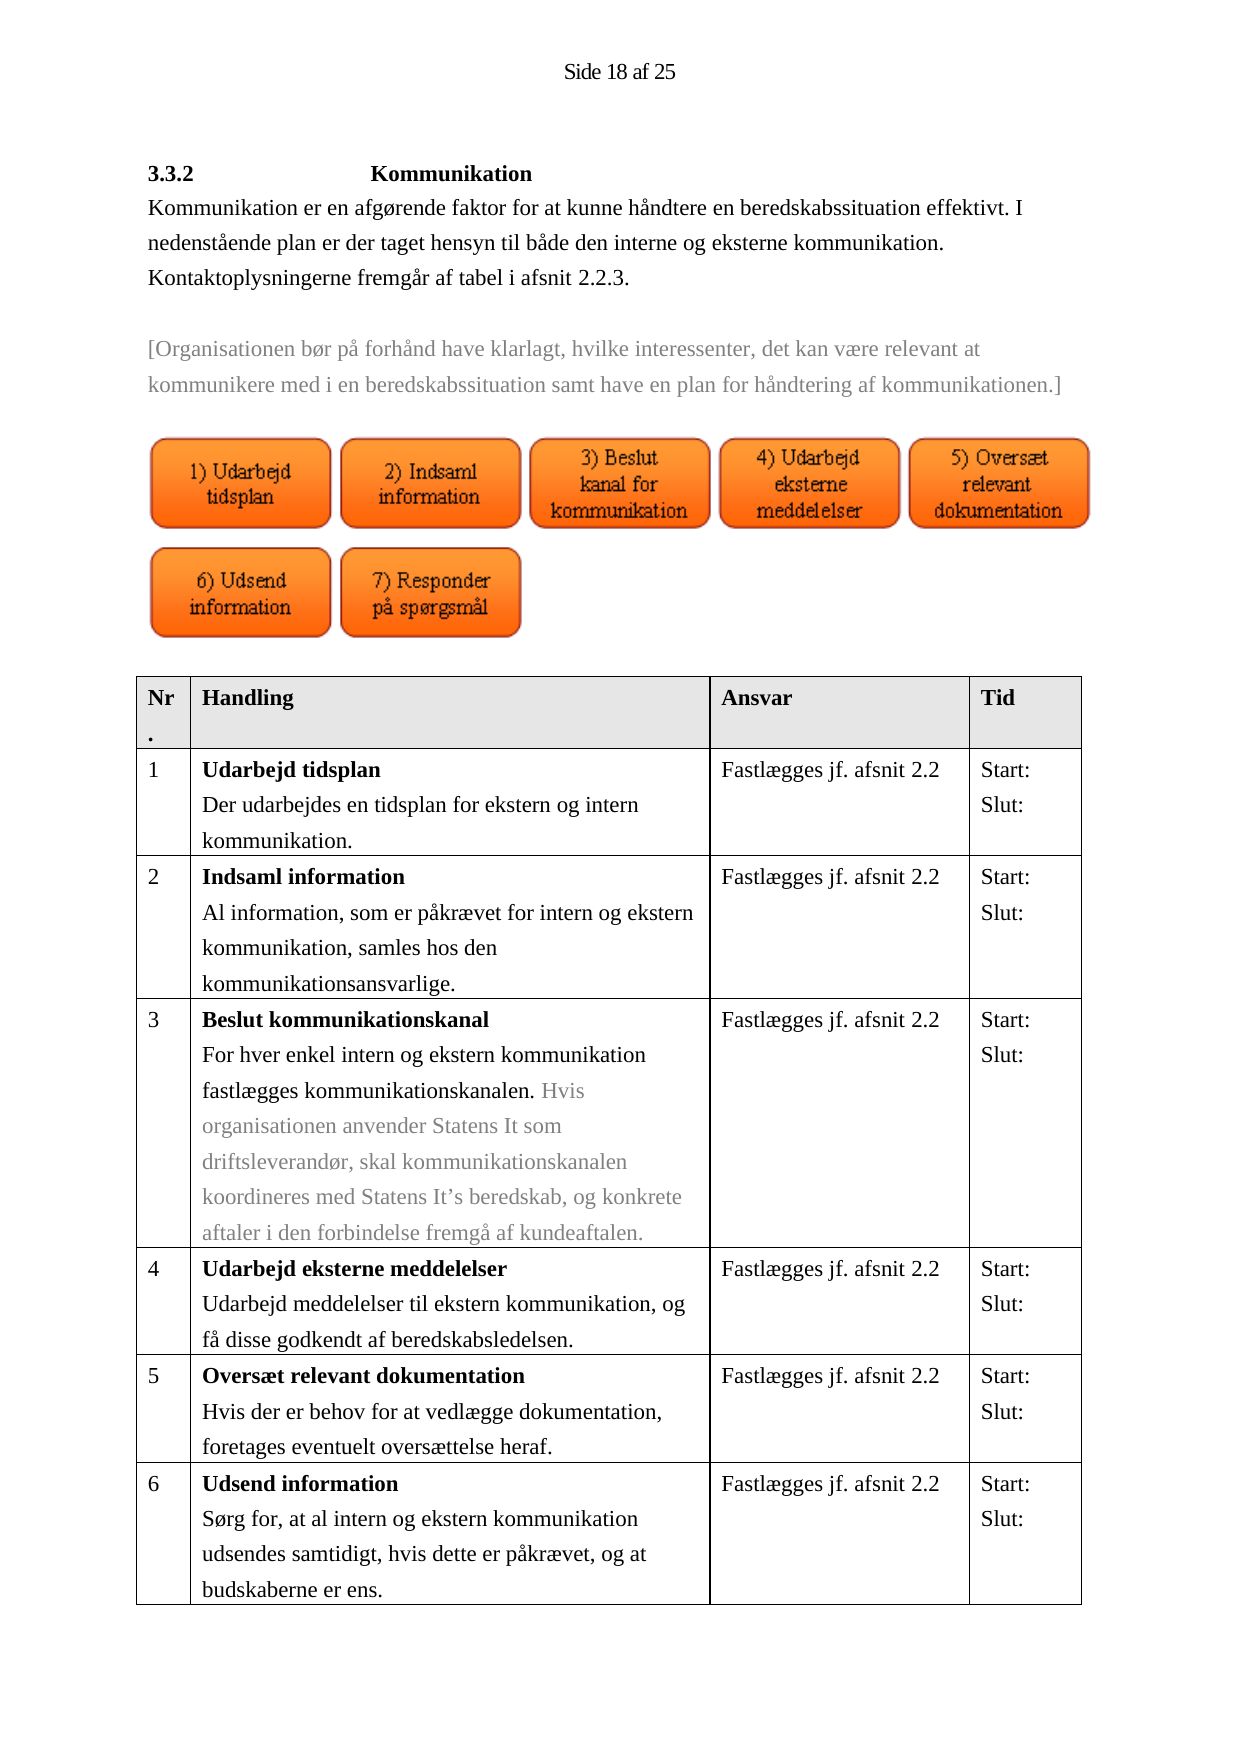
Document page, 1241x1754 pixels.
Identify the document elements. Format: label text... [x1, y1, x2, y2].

table_header Handling [191, 677, 709, 748]
picture [147, 434, 1092, 641]
table_header Tid [970, 677, 1081, 748]
table_cell Start: Slut: [970, 1355, 1081, 1462]
table_cell Beslut kommunikationskanal For hver enkel intern og ekstern kommunikation fastlægges kommunikationskanalen. Hvis organisationen anvender Statens It som driftsleverandør, skal kommunikationskanalen koordineres med Statens It’s beredskab, og konkrete aftaler i den forbindelse fremgå af kundeaftalen. [191, 999, 709, 1247]
table_cell Start: Slut: [970, 749, 1081, 855]
subtitle Kommunikation [148, 159, 1092, 187]
table_cell Indsaml information Al information, som er påkrævet for intern og ekstern kommunikation, samles hos den kommunikationsansvarlige. [191, 856, 709, 998]
table_cell Fastlægges jf. afsnit 2.2 [711, 999, 969, 1247]
table_cell Udarbejd tidsplan Der udarbejdes en tidsplan for ekstern og intern kommunikation. [191, 749, 709, 855]
text [Organisationen bør på forhånd have klarlagt, hvilke interessenter, det kan være relevant at kommunikere med i en beredskabssituation samt have en plan for håndtering af kommunikationen.] [148, 328, 1092, 399]
table_cell Udsend information Sørg for, at al intern og ekstern kommunikation udsendes samtidigt, hvis dette er påkrævet, og at budskaberne er ens. [191, 1463, 709, 1604]
table_header Ansvar [711, 677, 969, 748]
table_cell Fastlægges jf. afsnit 2.2 [711, 1355, 969, 1462]
table_cell Fastlægges jf. afsnit 2.2 [711, 1463, 969, 1604]
table_cell Fastlægges jf. afsnit 2.2 [711, 856, 969, 998]
table_cell Oversæt relevant dokumentation Hvis der er behov for at vedlægge dokumentation, foretages eventuelt oversættelse heraf. [191, 1355, 709, 1462]
table_cell Udarbejd eksterne meddelelser Udarbejd meddelelser til ekstern kommunikation, og få disse godkendt af beredskabsledelsen. [191, 1248, 709, 1354]
table_cell Fastlægges jf. afsnit 2.2 [711, 749, 969, 855]
table_header Nr. [137, 677, 190, 748]
table_cell Start: Slut: [970, 1463, 1081, 1604]
table_cell Start: Slut: [970, 856, 1081, 998]
table_cell 4 [137, 1248, 190, 1354]
text Kommunikation er en afgørende faktor for at kunne håndtere en beredskabssituation effektivt. I nedenstående plan er der taget hensyn til både den interne og eksterne kommunikation. Kontaktoplysningerne fremgår af tabel i afsnit 2.2.3. [148, 187, 1092, 293]
table_cell 6 [137, 1463, 190, 1604]
table_cell Start: Slut: [970, 999, 1081, 1247]
table_cell Start: Slut: [970, 1248, 1081, 1354]
table_cell Fastlægges jf. afsnit 2.2 [711, 1248, 969, 1354]
table_cell 3 [137, 999, 190, 1247]
table_cell 2 [137, 856, 190, 998]
table_cell 5 [137, 1355, 190, 1462]
